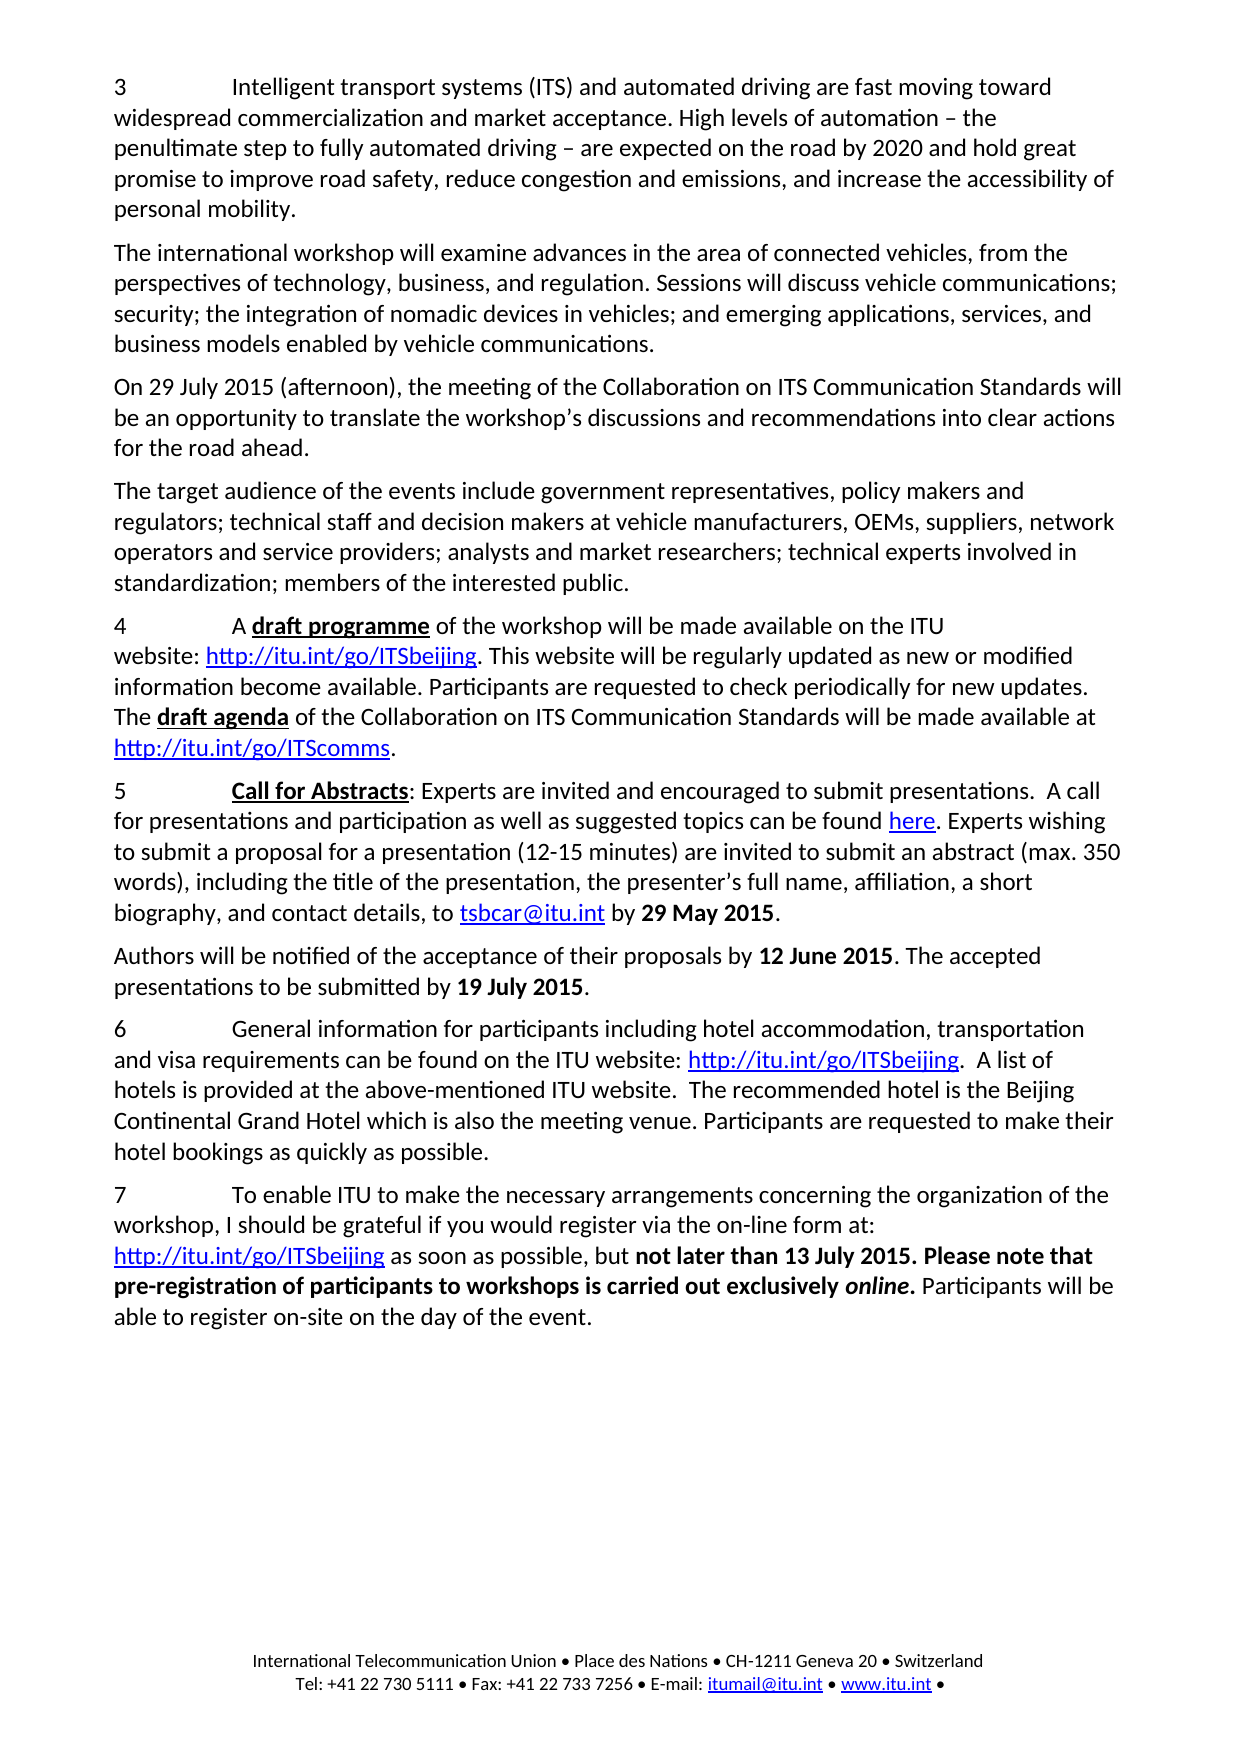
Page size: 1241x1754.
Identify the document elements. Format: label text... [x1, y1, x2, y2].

text 3 Intelligent transport systems (ITS) and automated driving are fast moving toward widespread commercialization and market acceptance. High levels of automation – the penultimate step to fully automated driving – are expected on the road by 2020 and hold great promise to improve road safety, reduce congestion and emissions, and increase the accessibility of personal mobility. [113, 72, 1127, 224]
text The target audience of the events include government representatives, policy makers and regulators; technical staff and decision makers at vehicle manufacturers, OEMs, suppliers, network operators and service providers; analysts and market researchers; technical experts involved in standardization; members of the interested public. [113, 475, 1127, 597]
text The international workshop will examine advances in the area of connected vehicles, from the perspectives of technology, business, and regulation. Sessions will discuss vehicle communications; security; the integration of nomadic devices in vehicles; and emerging applications, services, and business models enabled by vehicle communications. [113, 237, 1127, 359]
text Authors will be notified of the acceptance of their proposals by 12 June 2015. The accepted presentations to be submitted by 19 July 2015. [113, 940, 1127, 1001]
text 6 General information for participants including hotel accommodation, transportation and visa requirements can be found on the ITU website: http://itu.int/go/ITSbeijing. A list of hotels is provided at the above-mentioned ITU website. The recommended hotel is the Beijing Continental Grand Hotel which is also the meeting venue. Participants are requested to make their hotel bookings as quickly as possible. [113, 1014, 1117, 1166]
text 4 A draft programme of the workshop will be made available on the ITU website: http://itu.int/go/ITSbeijing. This website will be regularly updated as new or modified information become available. Participants are requested to check periodically for new updates. The draft agenda of the Collaboration on ITS Communication Standards will be made available at http://itu.int/go/ITScomms. [113, 610, 1127, 762]
text On 29 July 2015 (afternoon), the meeting of the Collaboration on ITS Communication Standards will be an opportunity to translate the workshop’s discussions and recommendations into clear actions for the road ahead. [113, 371, 1127, 463]
text 5 Call for Abstracts: Experts are invited and encouraged to submit presentations. A call for presentations and participation as well as suggested topics can be found here. Experts wishing to submit a proposal for a presentation (12-15 minutes) are invited to submit an abstract (max. 350 words), including the title of the presentation, the presenter’s full name, affiliation, a short biography, and contact details, to tsbcar@itu.int by 29 May 2015. [113, 775, 1127, 928]
text 7 To enable ITU to make the necessary arrangements concerning the organization of the workshop, I should be grateful if you would register via the on-line form at: http://itu.int/go/ITSbeijing as soon as possible, but not later than 13 July 2015. Please note that pre-registration of participants to workshops is carried out exclusively online. Participants will be able to register on-site on the day of the event. [113, 1179, 1117, 1331]
